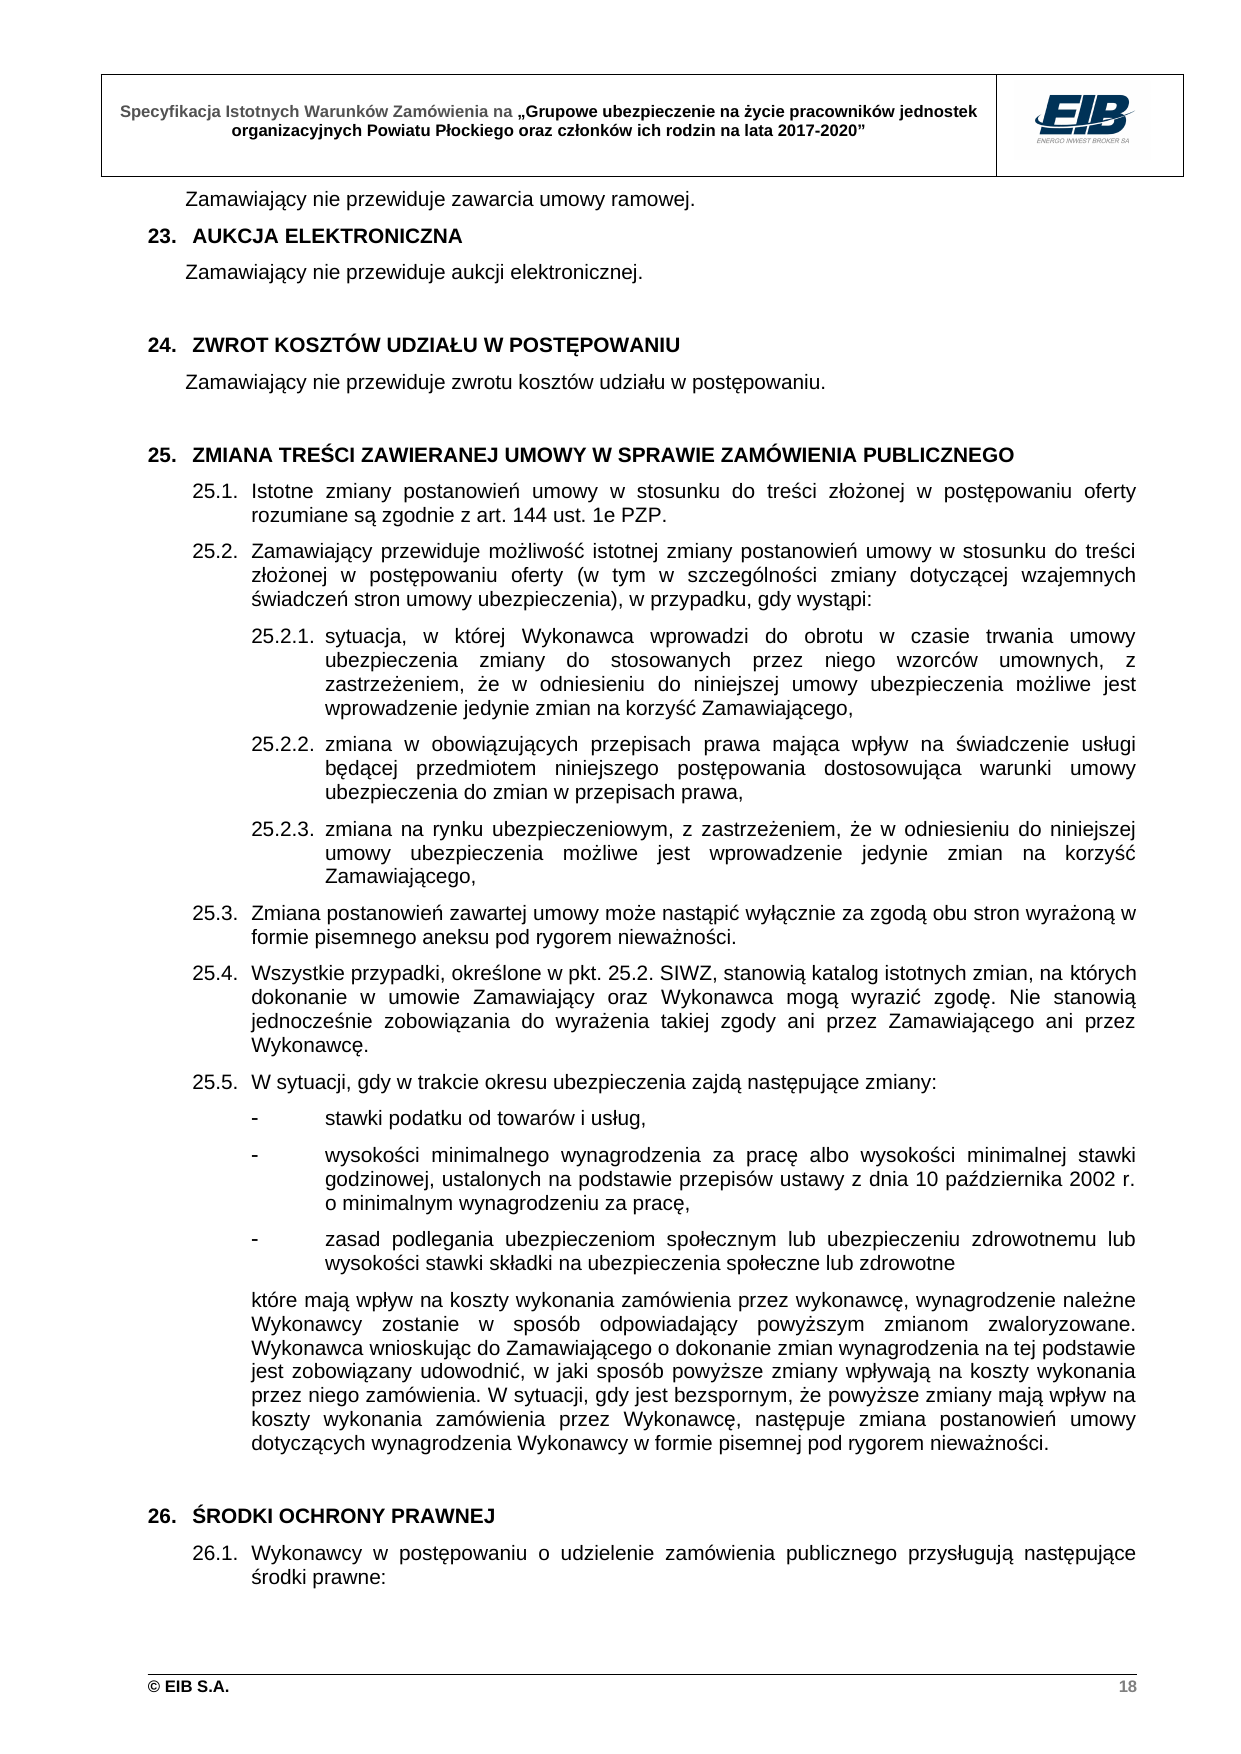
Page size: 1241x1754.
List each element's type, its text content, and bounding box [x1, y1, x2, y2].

list które mają wpływ na koszty wykonania zamówienia przez wykonawcę, wynagrodzenie należne Wykonawcy zostanie w sposób odpowiadający powyższym zmianom zwaloryzowane. Wykonawca wnioskując do Zamawiającego o dokonanie zmian wynagrodzenia na tej podstawie jest zobowiązany udowodnić, w jaki sposób powyższe zmiany wpływają na koszty wykonania przez niego zamówienia. W sytuacji, gdy jest bezspornym, że powyższe zmiany mają wpływ na koszty wykonania zamówienia przez Wykonawcę, następuje zmiana postanowień umowy dotyczących wynagrodzenia Wykonawcy w formie pisemnej pod rygorem nieważności. [251, 1287, 1137, 1455]
text ZWROT KOSZTÓW UDZIAŁU W POSTĘPOWANIU [148, 333, 1137, 357]
text AUKCJA ELEKTRONICZNA [148, 224, 1137, 248]
text Zmiana postanowień zawartej umowy może nastąpić wyłącznie za zgodą obu stron wyrażoną w formie pisemnego aneksu pod rygorem nieważności. [192, 901, 1137, 949]
text Wszystkie przypadki, określone w pkt. 25.2. SIWZ, stanowią katalog istotnych zmian, na których dokonanie w umowie Zamawiający oraz Wykonawca mogą wyrazić zgodę. Nie stanowią jednocześnie zobowiązania do wyrażenia takiej zgody ani przez Zamawiającego ani przez Wykonawcę. [192, 961, 1137, 1057]
list Zamawiający nie przewiduje zwrotu kosztów udziału w postępowaniu. [185, 369, 1137, 393]
list sytuacja, w której Wykonawca wprowadzi do obrotu w czasie trwania umowy ubezpieczenia zmiany do stosowanych przez niego wzorców umownych, z zastrzeżeniem, że w odniesieniu do niniejszej umowy ubezpieczenia możliwe jest wprowadzenie jedynie zmian na korzyść Zamawiającego, [251, 624, 1137, 719]
text ZMIANA TREŚCI ZAWIERANEJ UMOWY W SPRAWIE ZAMÓWIENIA PUBLICZNEGO [148, 442, 1137, 466]
text W sytuacji, gdy w trakcie okresu ubezpieczenia zajdą następujące zmiany: [192, 1069, 1137, 1093]
list zasad podlegania ubezpieczeniom społecznym lub ubezpieczeniu zdrowotnemu lub wysokości stawki składki na ubezpieczenia społeczne lub zdrowotne [251, 1227, 1137, 1275]
list Zamawiający nie przewiduje zawarcia umowy ramowej. [185, 187, 1137, 211]
list stawki podatku od towarów i usług, [251, 1106, 1137, 1130]
list wysokości minimalnego wynagrodzenia za pracę albo wysokości minimalnej stawki godzinowej, ustalonych na podstawie przepisów ustawy z dnia 10 października 2002 r. o minimalnym wynagrodzeniu za pracę, [251, 1142, 1137, 1214]
text Wykonawcy w postępowaniu o udzielenie zamówienia publicznego przysługują następujące środki prawne: [192, 1541, 1137, 1588]
list Zamawiający nie przewiduje aukcji elektronicznej. [185, 260, 1137, 284]
list zmiana w obowiązujących przepisach prawa mająca wpływ na świadczenie usługi będącej przedmiotem niniejszego postępowania dostosowująca warunki umowy ubezpieczenia do zmian w przepisach prawa, [251, 732, 1137, 804]
list zmiana na rynku ubezpieczeniowym, z zastrzeżeniem, że w odniesieniu do niniejszej umowy ubezpieczenia możliwe jest wprowadzenie jedynie zmian na korzyść Zamawiającego, [251, 816, 1137, 888]
text ŚRODKI OCHRONY PRAWNEJ [148, 1504, 1137, 1528]
text Istotne zmiany postanowień umowy w stosunku do treści złożonej w postępowaniu oferty rozumiane są zgodnie z art. 144 ust. 1e PZP. [192, 479, 1137, 527]
picture [1014, 80, 1151, 160]
text Zamawiający przewiduje możliwość istotnej zmiany postanowień umowy w stosunku do treści złożonej w postępowaniu oferty (w tym w szczególności zmiany dotyczącej wzajemnych świadczeń stron umowy ubezpieczenia), w przypadku, gdy wystąpi: [192, 539, 1137, 611]
